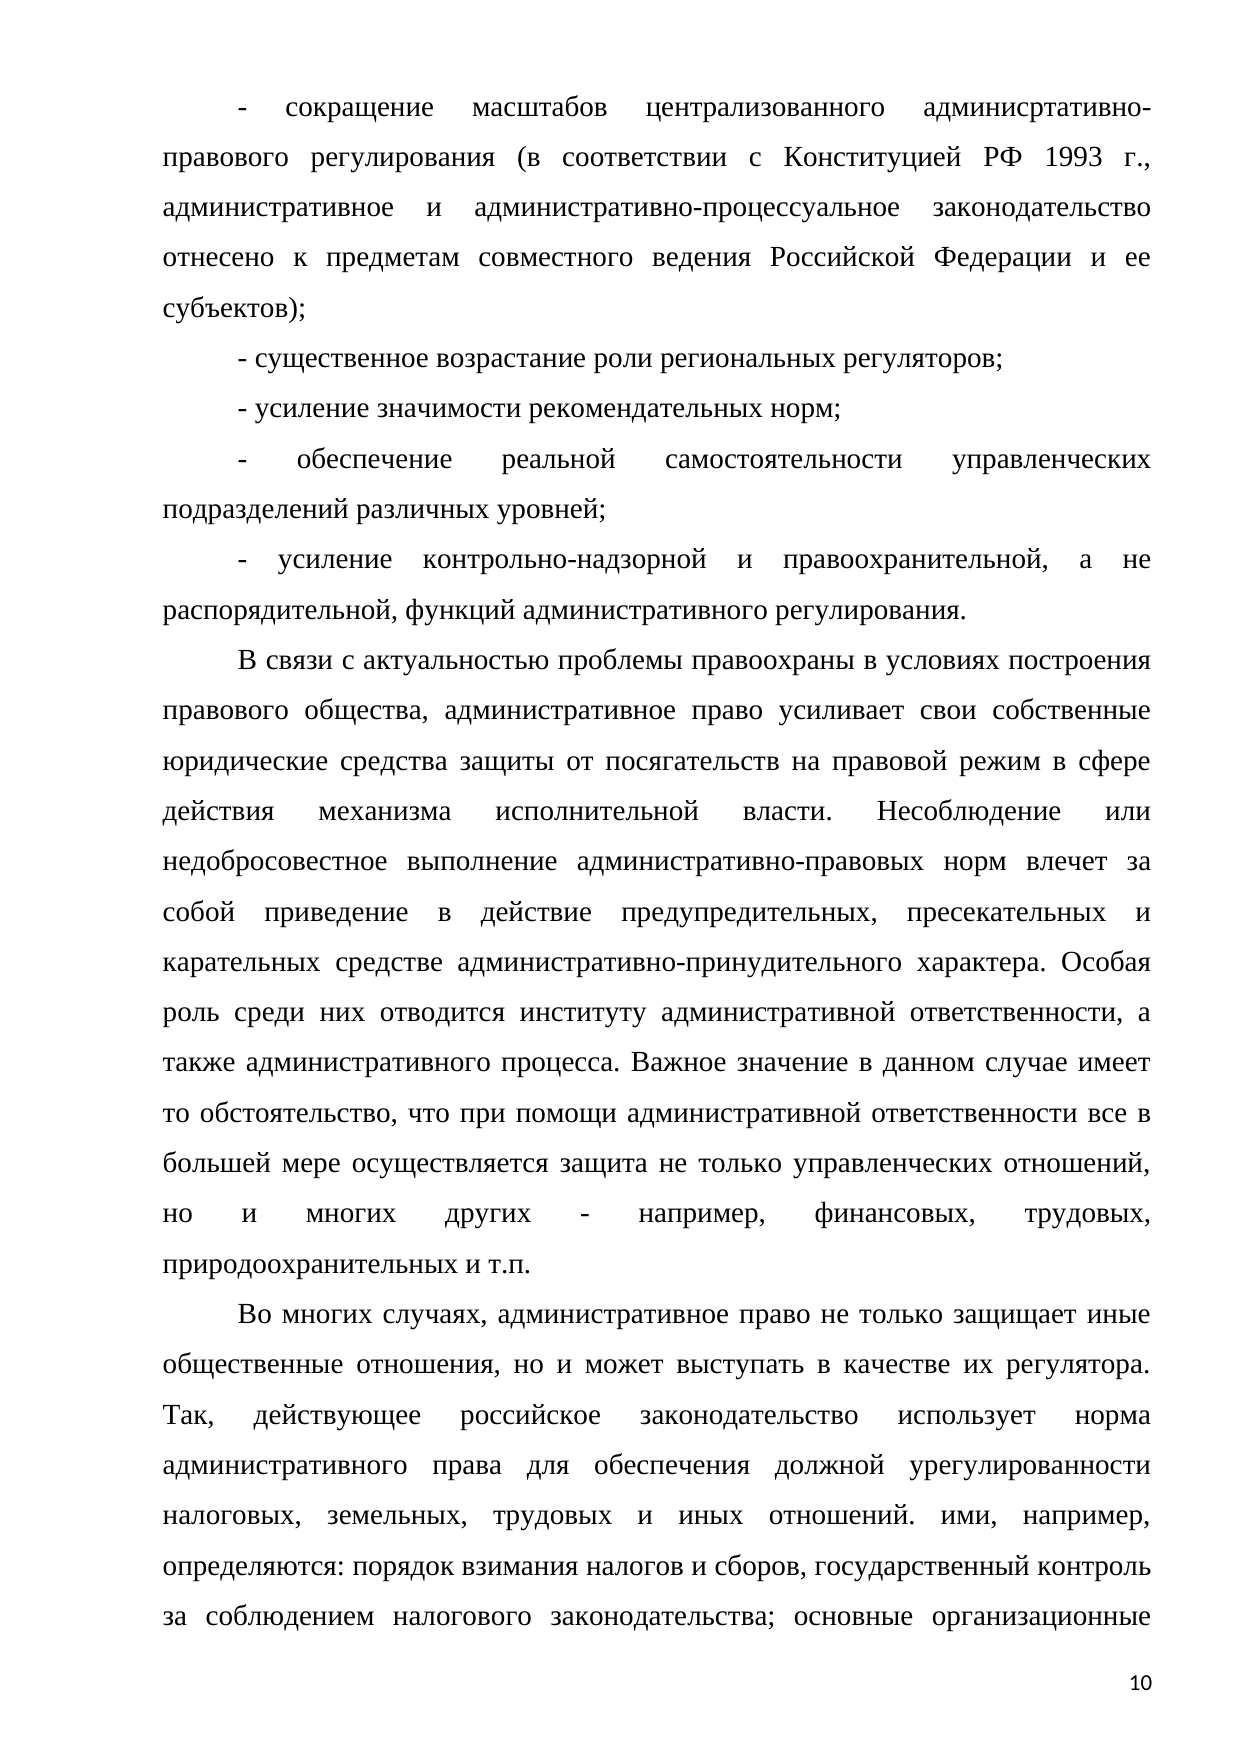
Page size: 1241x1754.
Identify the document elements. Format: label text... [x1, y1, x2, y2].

text - существенное возрастание роли региональных регуляторов; [162, 340, 1152, 374]
text - обеспечение реальной самостоятельности управленческих подразделений различных уровней; [162, 441, 1152, 525]
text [162, 1296, 1152, 1632]
text - усиление значимости рекомендательных норм; [162, 391, 1152, 424]
text - сокращение масштабов централизованного админисртативно-правового регулирования (в соответствии с Конституцией РФ ., административное и административно-процессуальное законодательство отнесено к предметам совместного ведения Российской Федерации и ее субъектов); [162, 89, 1152, 323]
text В связи с актуальностью проблемы правоохраны в условиях построения правового общества, административное право усиливает свои собственные юридические средства защиты от посягательств на правовой режим в сфере действия механизма исполнительной власти. Несоблюдение или недобросовестное выполнение административно-правовых норм влечет за собой приведение в действие предупредительных, пресекательных и карательных средстве административно-принудительного характера. Особая роль среди них отводится институту административной ответственности, а также административного процесса. Важное значение в данном случае имеет то обстоятельство, что при помощи административной ответственности все в большей мере осуществляется защита не только управленческих отношений, но и многих других - например, финансовых, трудовых, природоохранительных и т.п. [162, 642, 1152, 1279]
text - усиление контрольно-надзорной и правоохранительной, а не распорядительной, функций административного регулирования. [162, 541, 1152, 625]
